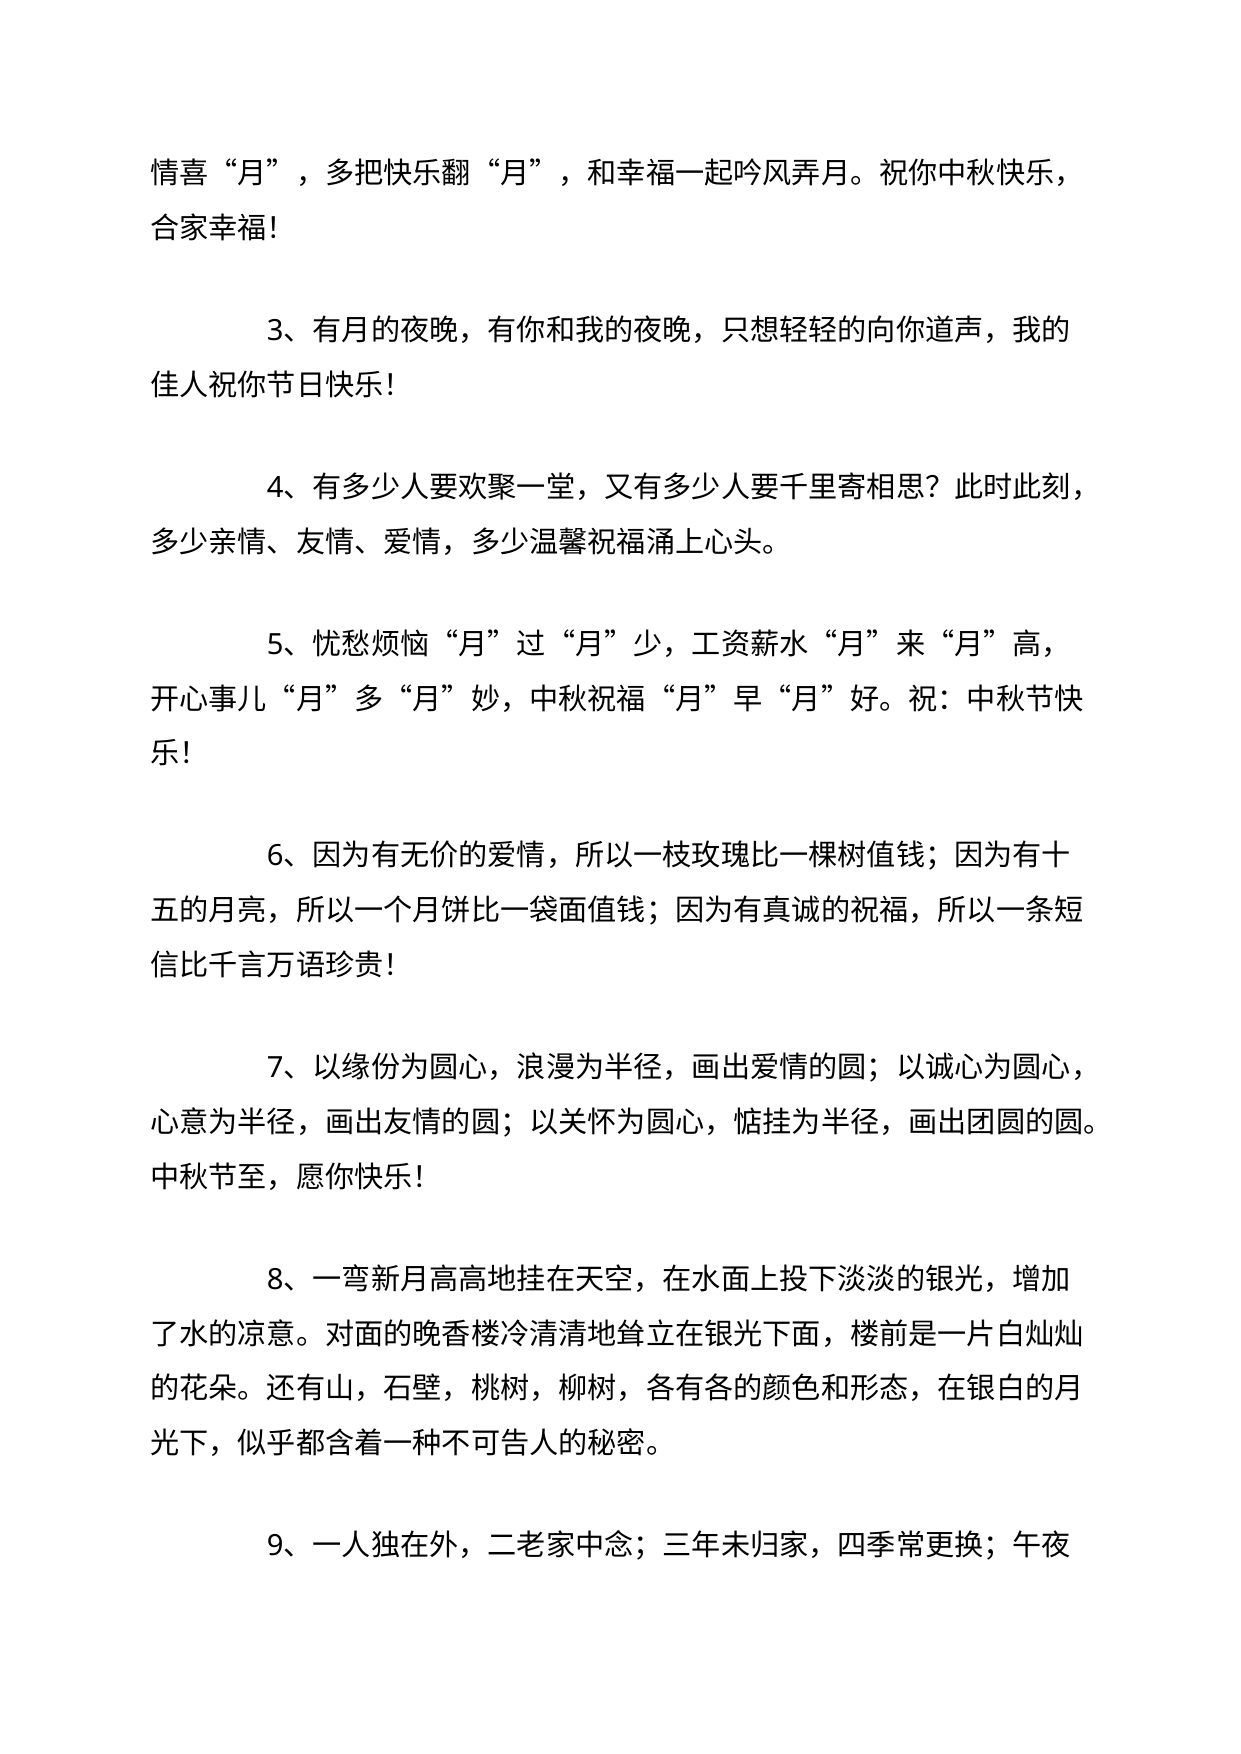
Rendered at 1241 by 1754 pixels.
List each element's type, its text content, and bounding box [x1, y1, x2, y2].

text 5、忧愁烦恼“月”过“月”少，工资薪水“月”来“月”高，开心事儿“月”多“月”妙，中秋祝福“月”早“月”好。祝：中秋节快乐！ [150, 620, 1090, 772]
text 6、因为有无价的爱情，所以一枝玫瑰比一棵树值钱；因为有十五的月亮，所以一个月饼比一袋面值钱；因为有真诚的祝福，所以一条短信比千言万语珍贵！ [150, 832, 1090, 984]
text 7、以缘份为圆心，浪漫为半径，画出爱情的圆；以诚心为圆心，心意为半径，画出友情的圆；以关怀为圆心，惦挂为半径，画出团圆的圆。中秋节至，愿你快乐！ [150, 1043, 1090, 1196]
text 3、有月的夜晚，有你和我的夜晚，只想轻轻的向你道声，我的佳人祝你节日快乐！ [150, 307, 1090, 404]
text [150, 1522, 1090, 1564]
text 8、一弯新月高高地挂在天空，在水面上投下淡淡的银光，增加了水的凉意。对面的晚香楼冷清清地耸立在银光下面，楼前是一片白灿灿的花朵。还有山，石壁，桃树，柳树，各有各的颜色和形态，在银白的月光下，似乎都含着一种不可告人的秘密。 [150, 1255, 1090, 1462]
text 4、有多少人要欢聚一堂，又有多少人要千里寄相思？此时此刻，多少亲情、友情、爱情，多少温馨祝福涌上心头。 [150, 463, 1090, 561]
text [150, 150, 1090, 247]
